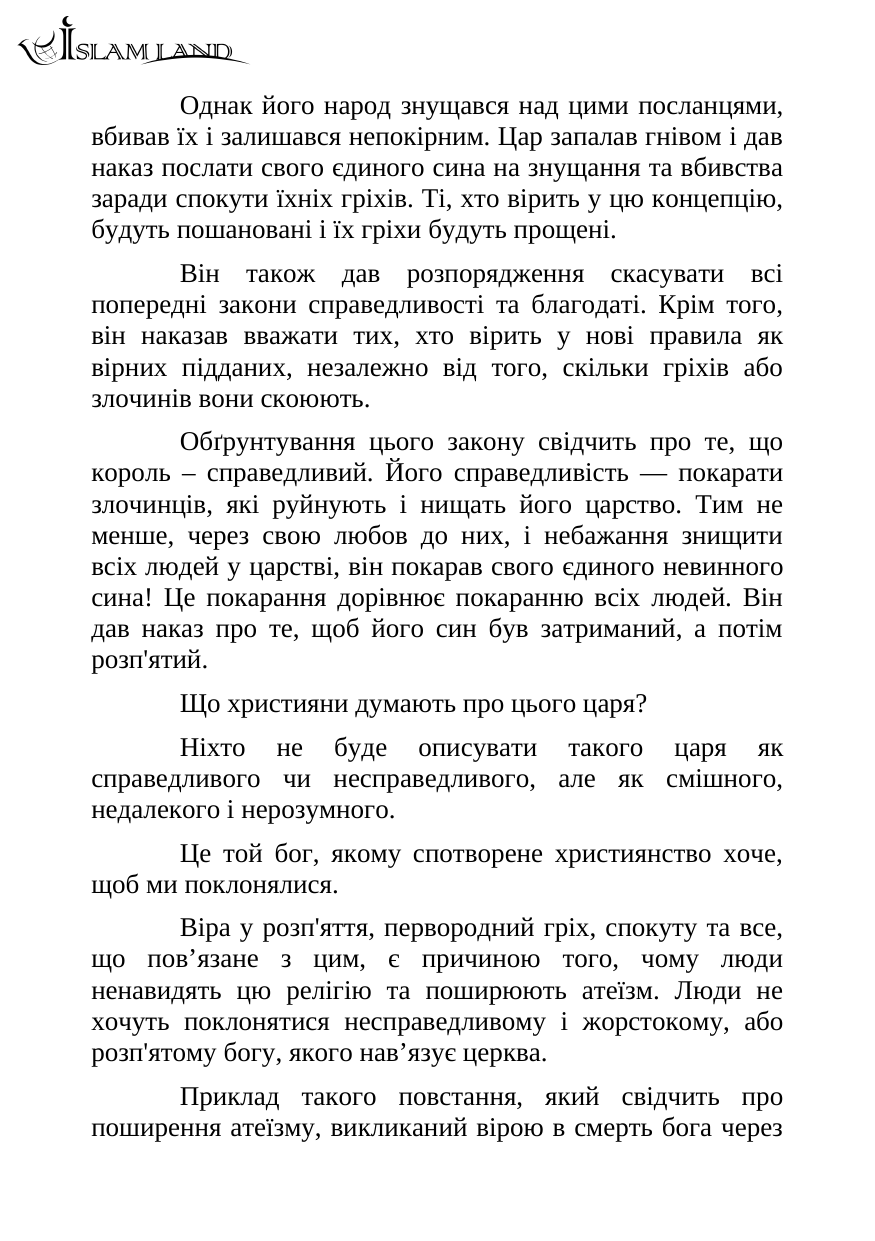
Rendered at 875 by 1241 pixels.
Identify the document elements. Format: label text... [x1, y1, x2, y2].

text Ніхто не буде описувати такого царя як справедливого чи несправедливого, але як смішного, недалекого і нерозумного. [91, 731, 784, 824]
text Він також дав розпорядження скасувати всі попередні закони справедливості та благодаті. Крім того, він наказав вважати тих, хто вірить у нові правила як вірних підданих, незалежно від того, скільки гріхів або злочинів вони скоюють. [91, 257, 784, 413]
text Що християни думають про цього царя? [91, 687, 784, 718]
text Це той бог, якому спотворене християнство хоче, щоб ми поклонялися. [91, 837, 784, 899]
text Віра у розп'яття, первородний гріх, спокуту та все, що пов’язане з цим, є причиною того, чому люди ненавидять цю релігію та поширюють атеїзм. Люди не хочуть поклонятися несправедливому і жорстокому, або розп'ятому богу, якого нав’язує церква. [91, 911, 784, 1067]
picture [17, 16, 251, 65]
text Однак його народ знущався над цими посланцями, вбивав їх і залишався непокірним. Цар запалав гнівом і дав наказ послати свого єдиного сина на знущання та вбивства заради спокути їхніх гріхів. Ті, хто вірить у цю концепцію, будуть пошановані і їх гріхи будуть прощені. [91, 89, 784, 245]
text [91, 1080, 784, 1142]
text Обґрунтування цього закону свідчить про те, що король – справедливий. Його справедливість — покарати злочинців, які руйнують і нищать його царство. Тим не менше, через свою любов до них, і небажання знищити всіх людей у ​​царстві, він покарав свого єдиного невинного сина! Це покарання дорівнює покаранню всіх людей. Він дав наказ про те, щоб його син був затриманий, а потім розп'ятий. [91, 425, 784, 674]
